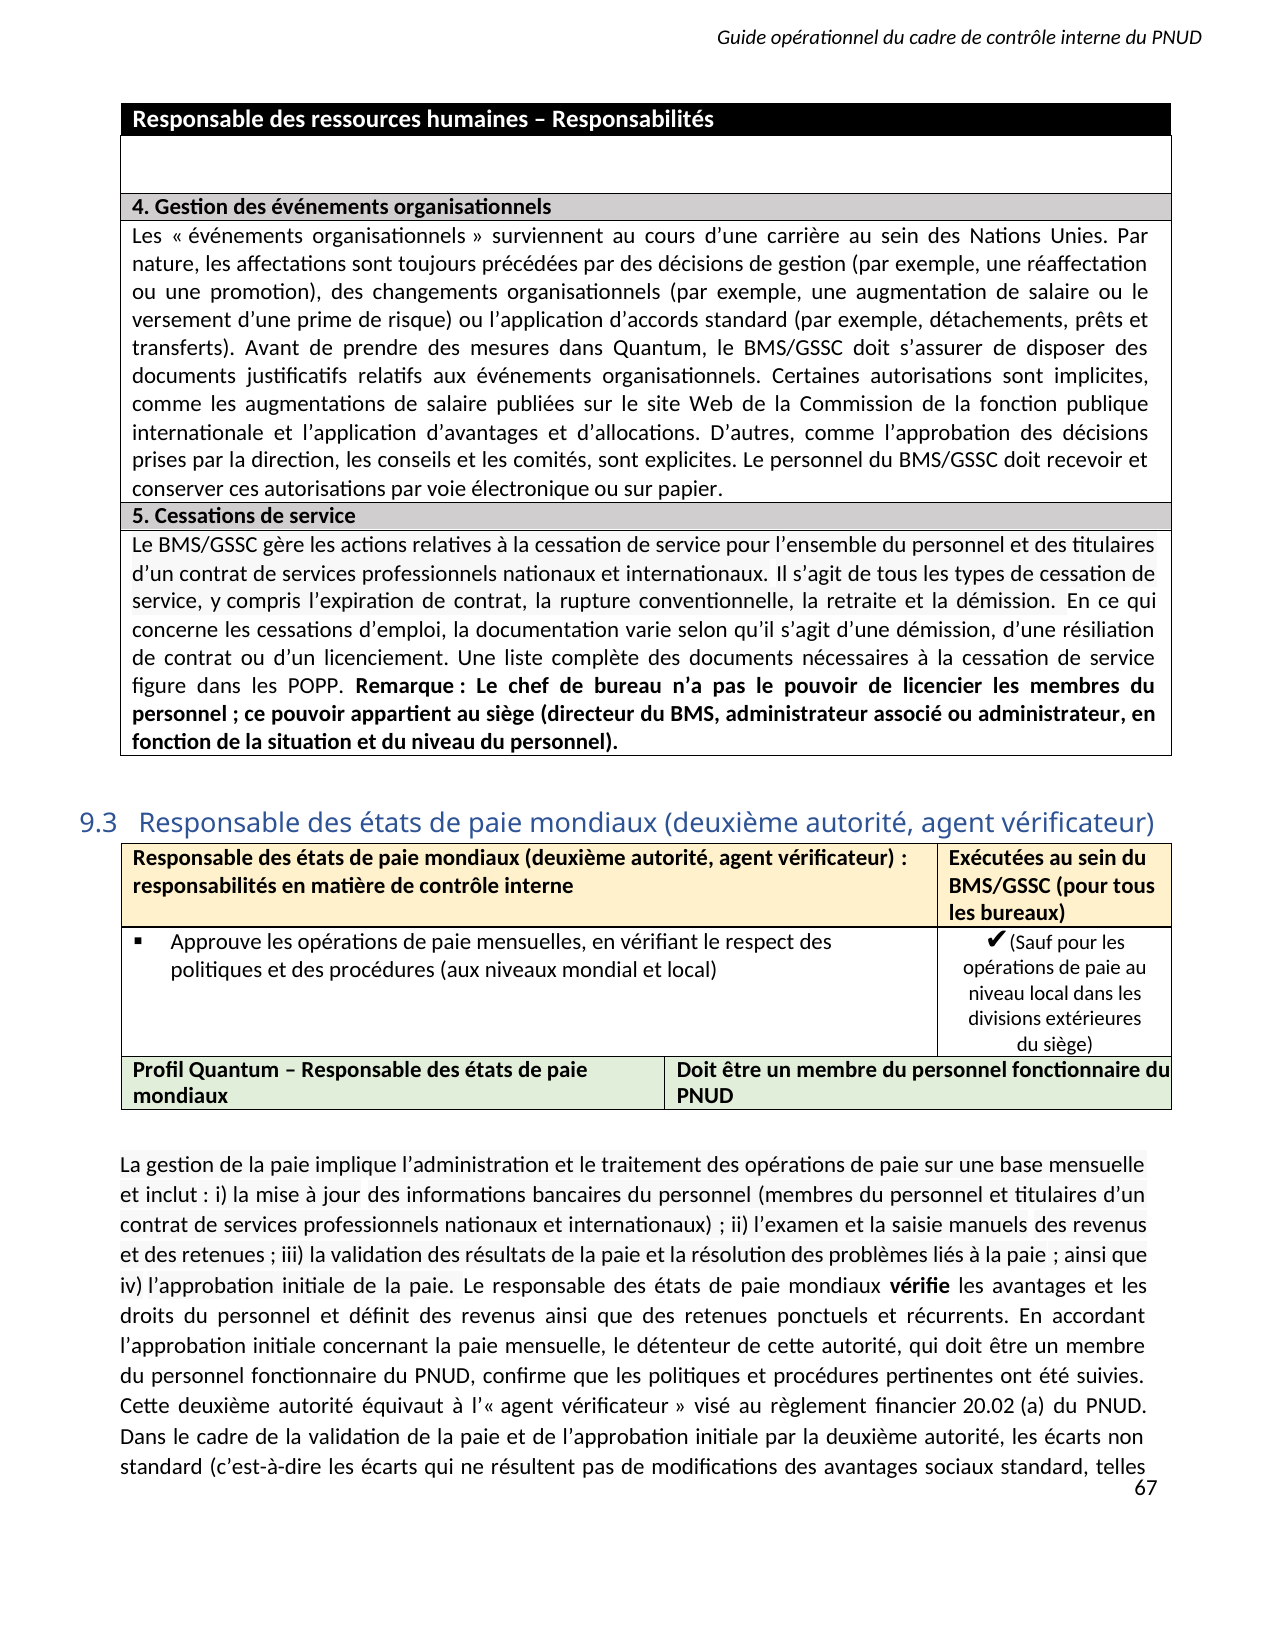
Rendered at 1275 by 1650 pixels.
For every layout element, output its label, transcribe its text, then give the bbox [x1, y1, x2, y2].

table_cell 4. Gestion des événements organisationnels [121, 194, 1171, 220]
table_header Responsable des ressources humaines – Responsabilités [121, 103, 1171, 135]
subtitle Responsable des états de paie mondiaux (deuxième autorité, agent vérificateur) [79, 803, 1202, 840]
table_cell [121, 136, 1171, 192]
table_header Responsable des états de paie mondiaux (deuxième autorité, agent vérificateur) : responsabilités en matière de contrôle interne [122, 844, 937, 926]
table_cell Doit être un membre du personnel fonctionnaire du PNUD [665, 1057, 1171, 1109]
table_cell Approuve les opérations de paie mensuelles, en vérifiant le respect des politiques et des procédures (aux niveaux mondial et local) [122, 928, 937, 1056]
table_header Exécutées au sein du BMS/GSSC (pour tous les bureaux) [938, 844, 1171, 926]
table_cell Les « événements organisationnels » surviennent au cours d’une carrière au sein des Nations Unies. Par nature, les affectations sont toujours précédées par des décisions de gestion (par exemple, une réaffectation ou une promotion), des changements organisationnels (par exemple, une augmentation de salaire ou le versement d’une prime de risque) ou l’application d’accords standard (par exemple, détachements, prêts et transferts). Avant de prendre des mesures dans Quantum, le BMS/GSSC doit s’assurer de disposer des documents justificatifs relatifs aux événements organisationnels. Certaines autorisations sont implicites, comme les augmentations de salaire publiées sur le site Web de la Commission de la fonction publique internationale et l’application d’avantages et d’allocations. D’autres, comme l’approbation des décisions prises par la direction, les conseils et les comités, sont explicites. Le personnel du BMS/GSSC doit recevoir et conserver ces autorisations par voie électronique ou sur papier. [121, 221, 1171, 502]
table_cell ✔(Sauf pour les opérations de paie au niveau local dans les divisions extérieures du siège) [938, 928, 1171, 1056]
table_cell Le BMS/GSSC gère les actions relatives à la cessation de service pour l’ensemble du personnel et des titulaires d’un contrat de services professionnels nationaux et internationaux. Il s’agit de tous les types de cessation de service, y compris l’expiration de contrat, la rupture conventionnelle, la retraite et la démission. En ce qui concerne les cessations d’emploi, la documentation varie selon qu’il s’agit d’une démission, d’une résiliation de contrat ou d’un licenciement. Une liste complète des documents nécessaires à la cessation de service figure dans les POPP. Remarque : Le chef de bureau n’a pas le pouvoir de licencier les membres du personnel ; ce pouvoir appartient au siège (directeur du BMS, administrateur associé ou administrateur, en fonction de la situation et du niveau du personnel). [121, 531, 1171, 755]
table_cell Profil Quantum – Responsable des états de paie mondiaux [122, 1057, 664, 1109]
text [120, 1178, 1147, 1480]
table_cell 5. Cessations de service [121, 503, 1171, 529]
